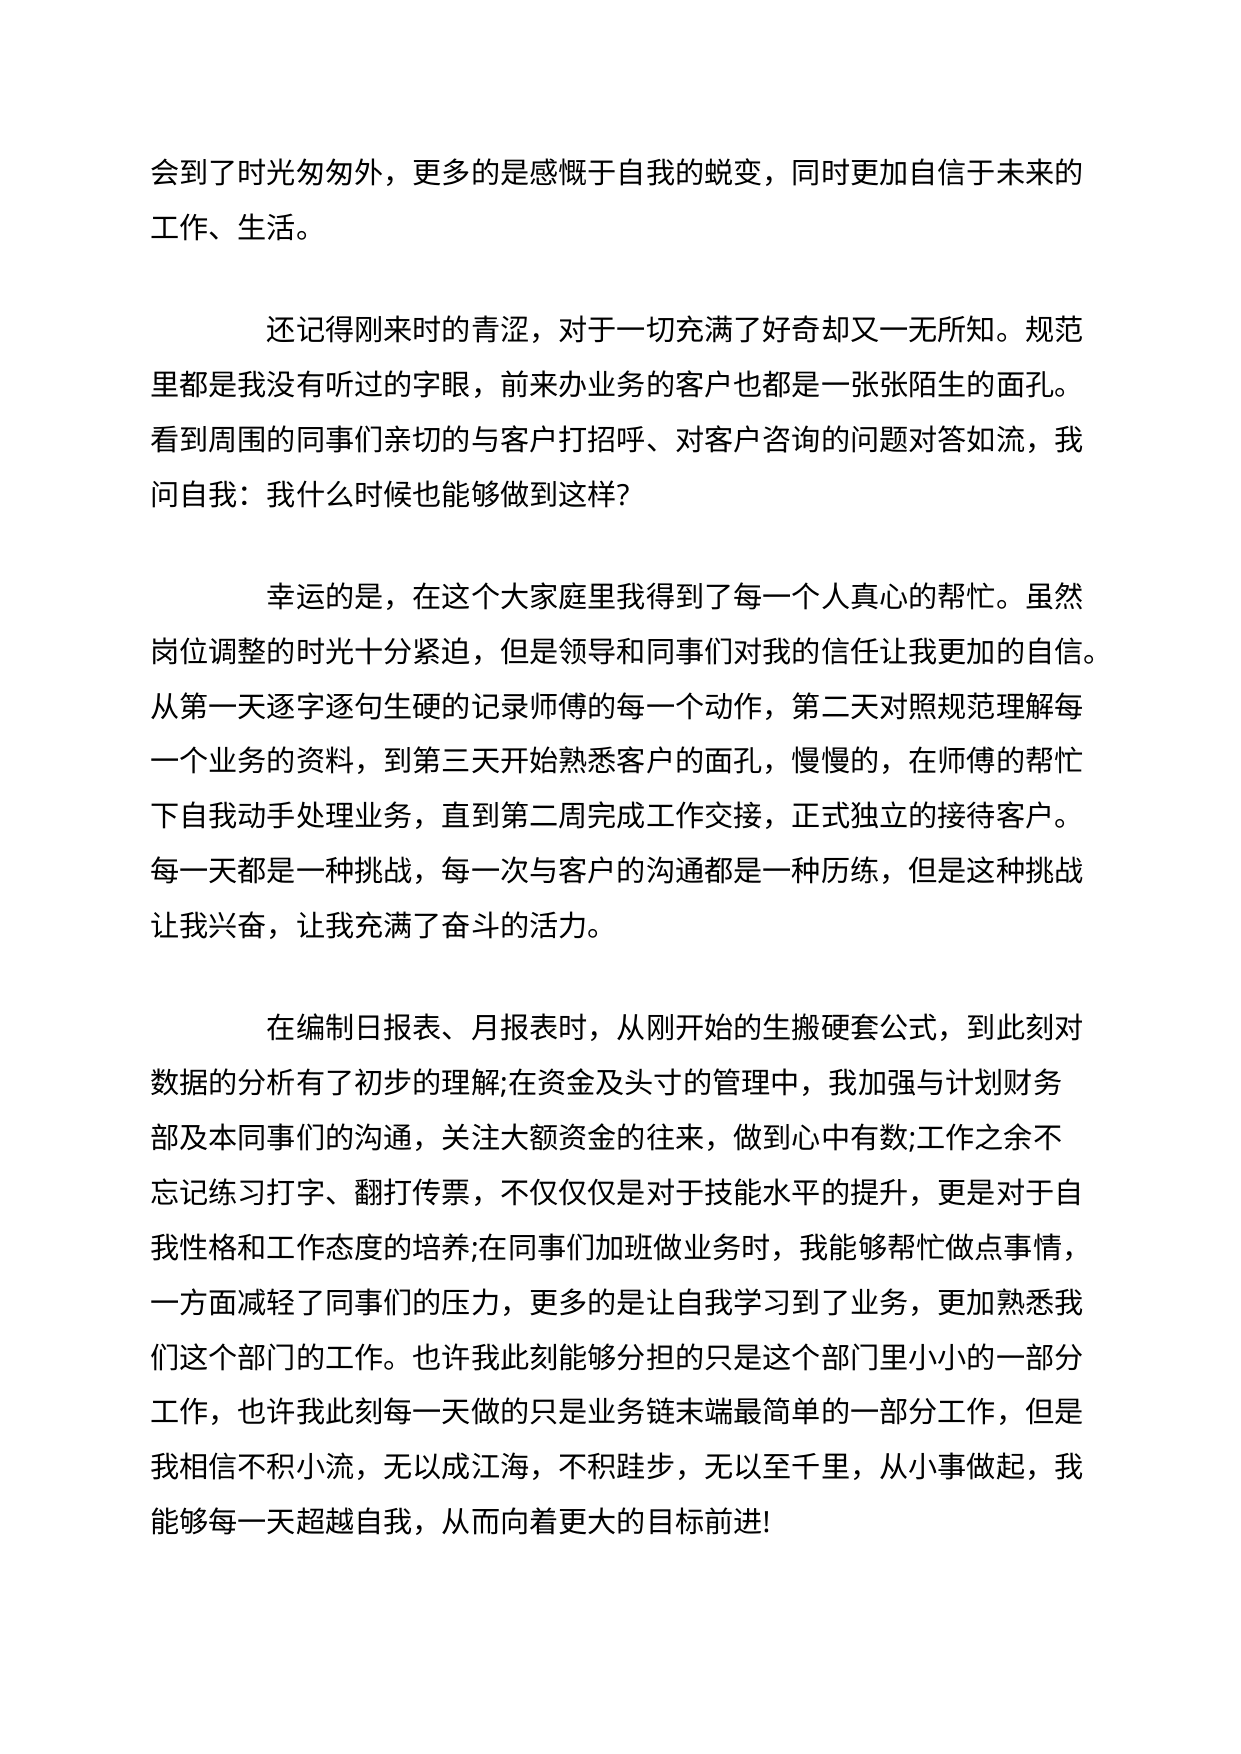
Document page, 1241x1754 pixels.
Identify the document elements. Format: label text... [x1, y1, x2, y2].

text 在编制日报表、月报表时，从刚开始的生搬硬套公式，到此刻对数据的分析有了初步的理解;在资金及头寸的管理中，我加强与计划财务部及本同事们的沟通，关注大额资金的往来，做到心中有数;工作之余不忘记练习打字、翻打传票，不仅仅仅是对于技能水平的提升，更是对于自我性格和工作态度的培养;在同事们加班做业务时，我能够帮忙做点事情，一方面减轻了同事们的压力，更多的是让自我学习到了业务，更加熟悉我们这个部门的工作。也许我此刻能够分担的只是这个部门里小小的一部分工作，也许我此刻每一天做的只是业务链末端最简单的一部分工作，但是我相信不积小流，无以成江海，不积跬步，无以至千里，从小事做起，我能够每一天超越自我，从而向着更大的目标前进! [150, 1004, 1090, 1541]
text 幸运的是，在这个大家庭里我得到了每一个人真心的帮忙。虽然岗位调整的时光十分紧迫，但是领导和同事们对我的信任让我更加的自信。从第一天逐字逐句生硬的记录师傅的每一个动作，第二天对照规范理解每一个业务的资料，到第三天开始熟悉客户的面孔，慢慢的，在师傅的帮忙下自我动手处理业务，直到第二周完成工作交接，正式独立的接待客户。每一天都是一种挑战，每一次与客户的沟通都是一种历练，但是这种挑战让我兴奋，让我充满了奋斗的活力。 [150, 573, 1090, 945]
text 还记得刚来时的青涩，对于一切充满了好奇却又一无所知。规范里都是我没有听过的字眼，前来办业务的客户也都是一张张陌生的面孔。看到周围的同事们亲切的与客户打招呼、对客户咨询的问题对答如流，我问自我：我什么时候也能够做到这样? [150, 307, 1090, 514]
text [150, 150, 1090, 247]
